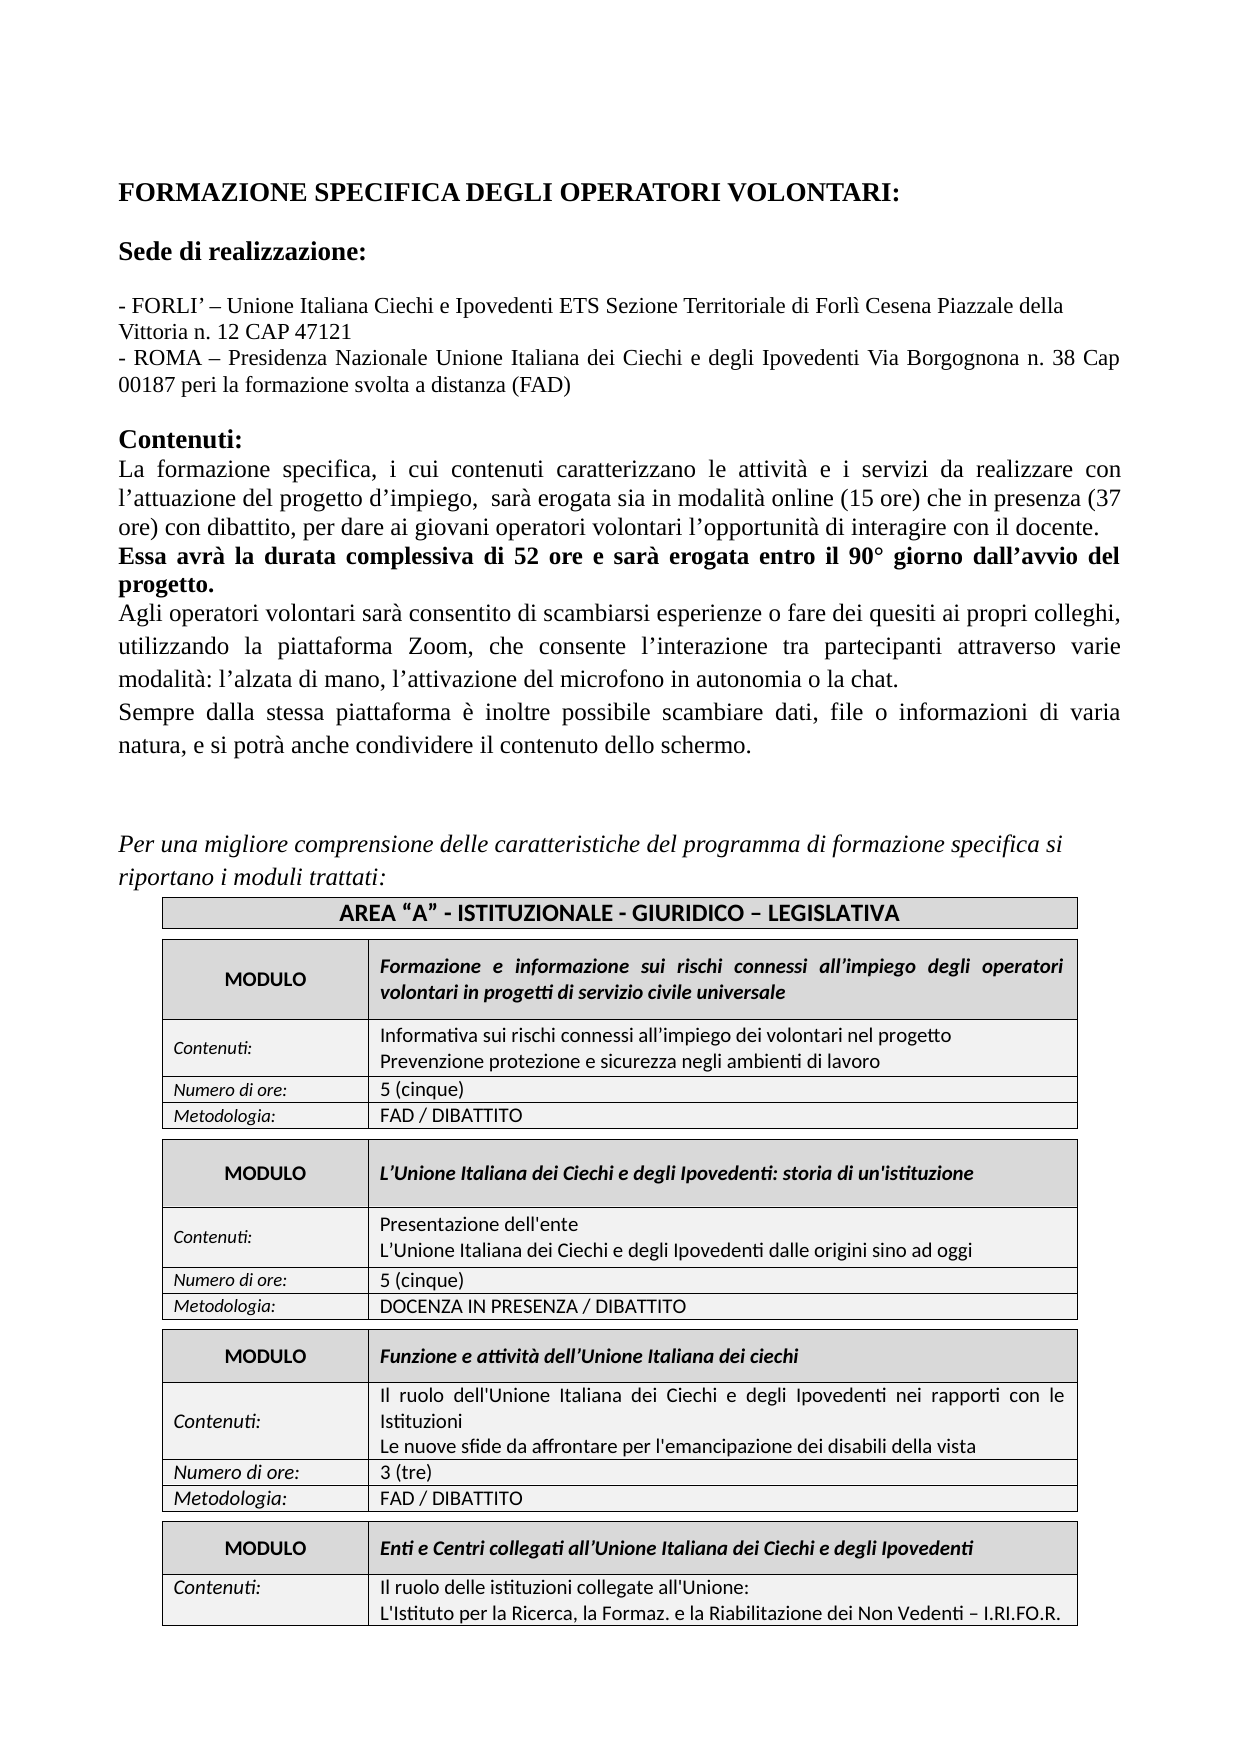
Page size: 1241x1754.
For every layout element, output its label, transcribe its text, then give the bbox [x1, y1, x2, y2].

table_header AREA “A” - ISTITUZIONALE - GIURIDICO – LEGISLATIVA [163, 898, 1077, 928]
table_cell Contenuti: [163, 1208, 368, 1267]
table_header Formazione e informazione sui rischi connessi all’impiego degli operatori volontari in progetti di servizio civile universale [369, 940, 1077, 1019]
table_cell Metodologia: [163, 1103, 368, 1128]
text FORMAZIONE SPECIFICA DEGLI OPERATORI VOLONTARI: [118, 176, 1122, 207]
table_cell Presentazione dell'ente L’Unione Italiana dei Ciechi e degli Ipovedenti dalle origini sino ad oggi [369, 1208, 1077, 1267]
table_cell 5 (cinque) [369, 1268, 1077, 1293]
table_cell Metodologia: [163, 1486, 368, 1511]
table_header MODULO [163, 1330, 368, 1382]
table_header Funzione e attività dell’Unione Italiana dei ciechi [369, 1330, 1077, 1382]
list Sede di realizzazione: [118, 236, 1122, 267]
text Sempre dalla stessa piattaforma è inoltre possibile scambiare dati, file o informazioni di varia natura, e si potrà anche condividere il contenuto dello schermo. [118, 697, 1122, 759]
list Contenuti: [118, 423, 1122, 454]
table_cell DOCENZA IN PRESENZA / DIBATTITO [369, 1294, 1077, 1319]
table_cell Numero di ore: [163, 1077, 368, 1102]
table_cell Contenuti: [163, 1383, 368, 1459]
table_cell Contenuti: [163, 1575, 368, 1625]
table_cell 5 (cinque) [369, 1077, 1077, 1102]
text - ROMA – Presidenza Nazionale Unione Italiana dei Ciechi e degli Ipovedenti Via Borgognona n. 38 Cap 00187 peri la formazione svolta a distanza (FAD) [118, 344, 1122, 397]
text La formazione specifica, i cui contenuti caratterizzano le attività e i servizi da realizzare con l’attuazione del progetto d’impiego, sarà erogata sia in modalità online (15 ore) che in presenza (37 ore) con dibattito, per dare ai giovani operatori volontari l’opportunità di interagire con il docente. [118, 454, 1122, 541]
text Essa avrà la durata complessiva di 52 ore e sarà erogata entro il 90° giorno dall’avvio del progetto. [118, 541, 1122, 598]
table_cell Numero di ore: [163, 1268, 368, 1293]
table_cell Numero di ore: [163, 1460, 368, 1484]
table_cell Metodologia: [163, 1294, 368, 1319]
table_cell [369, 1575, 1077, 1625]
table_cell Il ruolo dell'Unione Italiana dei Ciechi e degli Ipovedenti nei rapporti con le Istituzioni Le nuove sfide da affrontare per l'emancipazione dei disabili della vista [369, 1383, 1077, 1459]
table_cell FAD / DIBATTITO [369, 1103, 1077, 1128]
list Per una migliore comprensione delle caratteristiche del programma di formazione specifica si riportano i moduli trattati: [118, 829, 1122, 891]
table_header MODULO [163, 1522, 368, 1574]
table_cell FAD / DIBATTITO [369, 1486, 1077, 1511]
table_header MODULO [163, 1140, 368, 1206]
text Agli operatori volontari sarà consentito di scambiarsi esperienze o fare dei quesiti ai propri colleghi, utilizzando la piattaforma Zoom, che consente l’interazione tra partecipanti attraverso varie modalità: l’alzata di mano, l’attivazione del microfono in autonomia o la chat. [118, 598, 1122, 693]
table_cell 3 (tre) [369, 1460, 1077, 1484]
table_header L’Unione Italiana dei Ciechi e degli Ipovedenti: storia di un'istituzione [369, 1140, 1077, 1206]
text - FORLI’ – Unione Italiana Ciechi e Ipovedenti ETS Sezione Territoriale di Forlì Cesena Piazzale della Vittoria n. 12 CAP 47121 [118, 292, 1122, 344]
table_cell Contenuti: [163, 1020, 368, 1076]
table_cell Informativa sui rischi connessi all’impiego dei volontari nel progetto Prevenzione protezione e sicurezza negli ambienti di lavoro [369, 1020, 1077, 1076]
table_header Enti e Centri collegati all’Unione Italiana dei Ciechi e degli Ipovedenti [369, 1522, 1077, 1574]
table_header MODULO [163, 940, 368, 1019]
